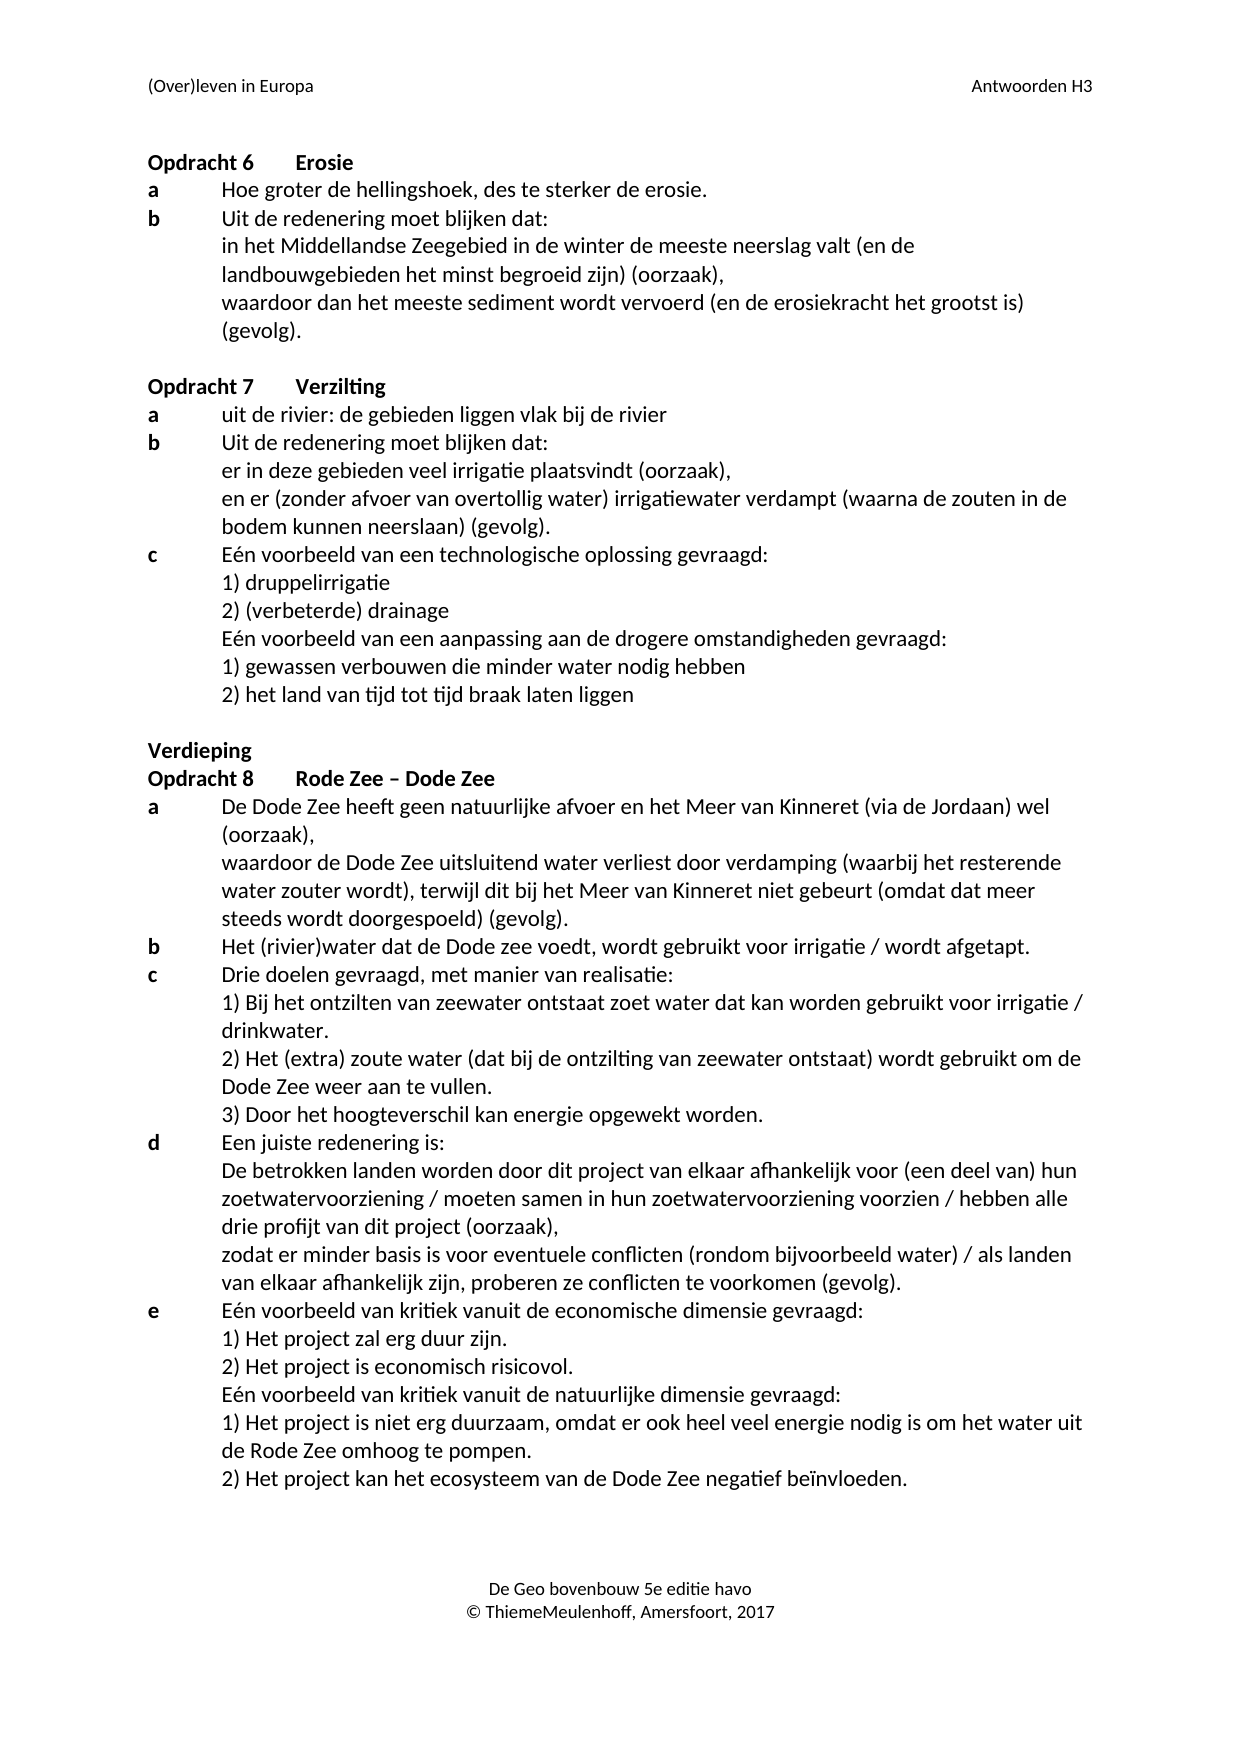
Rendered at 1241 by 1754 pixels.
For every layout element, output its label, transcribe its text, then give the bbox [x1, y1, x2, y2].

text 1) druppelirrigatie [148, 568, 1093, 596]
text b Het (rivier)water dat de Dode zee voedt, wordt gebruikt voor irrigatie / wordt afgetapt. [148, 932, 1093, 960]
text 1) Het project zal erg duur zijn. [148, 1324, 1093, 1352]
text 1) gewassen verbouwen die minder water nodig hebben [148, 652, 1093, 680]
text 2) Het project kan het ecosysteem van de Dode Zee negatief beïnvloeden. [148, 1464, 1093, 1493]
text en er (zonder afvoer van overtollig water) irrigatiewater verdampt (waarna de zouten in de bodem kunnen neerslaan) (gevolg). [148, 484, 1093, 540]
text d Een juiste redenering is: [148, 1128, 1093, 1156]
text e Eén voorbeeld van kritiek vanuit de economische dimensie gevraagd: [148, 1296, 1093, 1324]
text De betrokken landen worden door dit project van elkaar afhankelijk voor (een deel van) hun zoetwatervoorziening / moeten samen in hun zoetwatervoorziening voorzien / hebben alle drie profijt van dit project (oorzaak), [148, 1156, 1093, 1240]
text Eén voorbeeld van kritiek vanuit de natuurlijke dimensie gevraagd: [148, 1381, 1093, 1408]
text a De Dode Zee heeft geen natuurlijke afvoer en het Meer van Kinneret (via de Jordaan) wel (oorzaak), [148, 792, 1093, 848]
text in het Middellandse Zeegebied in de winter de meeste neerslag valt (en de landbouwgebieden het minst begroeid zijn) (oorzaak), [148, 232, 1093, 288]
text 2) (verbeterde) drainage [148, 596, 1093, 624]
text Verdieping [148, 736, 1093, 764]
text b Uit de redenering moet blijken dat: [148, 204, 1093, 232]
text 1) Bij het ontzilten van zeewater ontstaat zoet water dat kan worden gebruikt voor irrigatie / drinkwater. [148, 988, 1093, 1044]
text er in deze gebieden veel irrigatie plaatsvindt (oorzaak), [148, 456, 1093, 484]
text Opdracht 7 Verzilting [148, 372, 1093, 400]
text Opdracht 6 Erosie [148, 148, 1093, 176]
text a Hoe groter de hellingshoek, des te sterker de erosie. [148, 176, 1093, 204]
text Eén voorbeeld van een aanpassing aan de drogere omstandigheden gevraagd: [148, 624, 1093, 652]
text 1) Het project is niet erg duurzaam, omdat er ook heel veel energie nodig is om het water uit de Rode Zee omhoog te pompen. [148, 1408, 1093, 1464]
text zodat er minder basis is voor eventuele conflicten (rondom bijvoorbeeld water) / als landen van elkaar afhankelijk zijn, proberen ze conflicten te voorkomen (gevolg). [148, 1240, 1093, 1296]
text a uit de rivier: de gebieden liggen vlak bij de rivier [148, 400, 1093, 428]
text c Eén voorbeeld van een technologische oplossing gevraagd: [148, 540, 1093, 568]
text 3) Door het hoogteverschil kan energie opgewekt worden. [148, 1100, 1093, 1128]
text c Drie doelen gevraagd, met manier van realisatie: [148, 960, 1093, 988]
text b Uit de redenering moet blijken dat: [148, 428, 1093, 456]
text waardoor dan het meeste sediment wordt vervoerd (en de erosiekracht het grootst is) (gevolg). [148, 288, 1093, 344]
text waardoor de Dode Zee uitsluitend water verliest door verdamping (waarbij het resterende water zouter wordt), terwijl dit bij het Meer van Kinneret niet gebeurt (omdat dat meer steeds wordt doorgespoeld) (gevolg). [148, 848, 1093, 932]
text 2) Het project is economisch risicovol. [148, 1352, 1093, 1381]
text 2) het land van tijd tot tijd braak laten liggen [148, 680, 1093, 708]
text 2) Het (extra) zoute water (dat bij de ontzilting van zeewater ontstaat) wordt gebruikt om de Dode Zee weer aan te vullen. [148, 1044, 1093, 1100]
text Opdracht 8 Rode Zee – Dode Zee [148, 764, 1093, 792]
